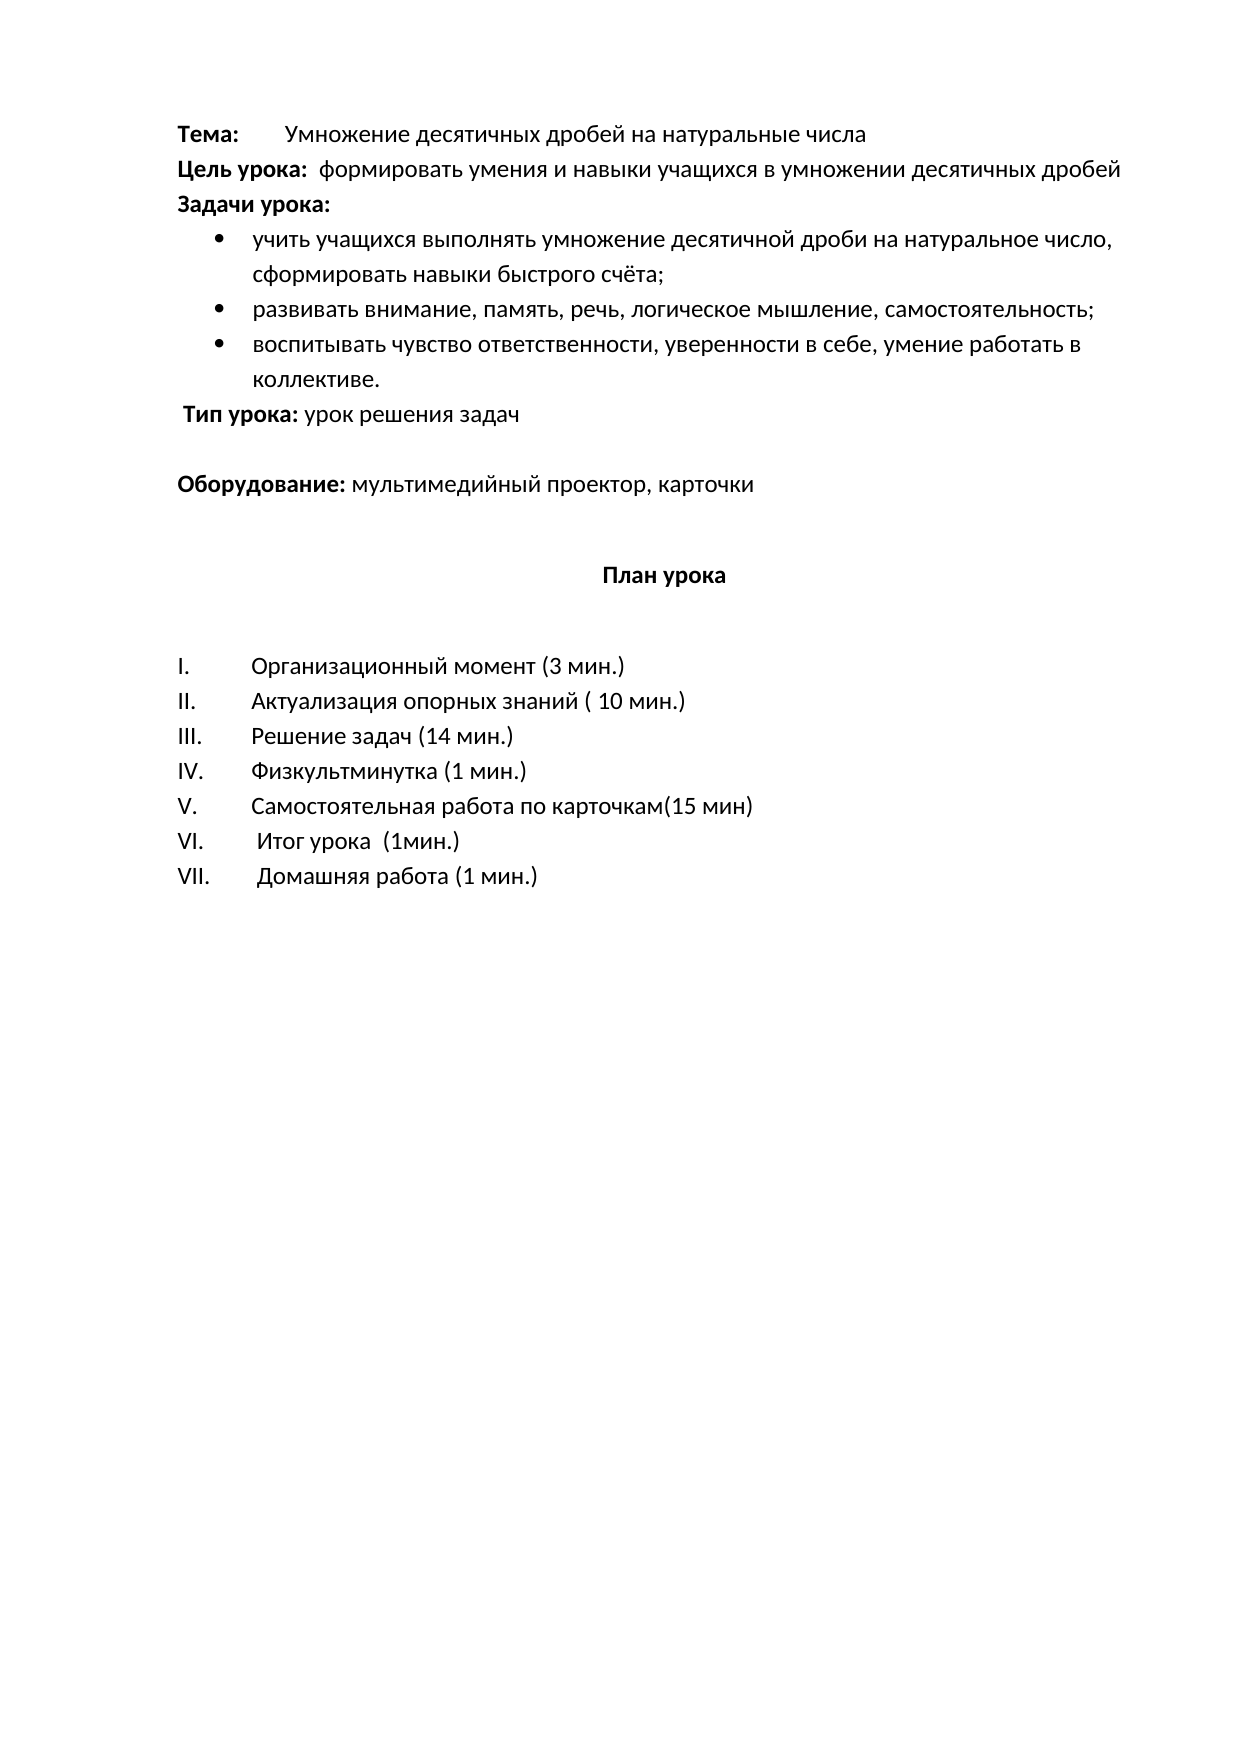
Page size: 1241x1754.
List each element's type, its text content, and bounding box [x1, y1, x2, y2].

list воспитывать чувство ответственности, уверенности в себе, умение работать в коллективе. [215, 328, 1152, 394]
list Итог урока (1мин.) [177, 825, 1152, 855]
list Актуализация опорных знаний ( 10 мин.) [177, 685, 1152, 715]
list Домашняя работа (1 мин.) [177, 860, 1152, 890]
text Оборудование: мультимедийный проектор, карточки [177, 468, 1152, 499]
text Тема: Умножение десятичных дробей на натуральные числа [177, 118, 1152, 149]
list Решение задач (14 мин.) [177, 720, 1152, 750]
text Тип урока: урок решения задач [177, 398, 1152, 429]
text План урока [177, 559, 1152, 589]
text Цель урока: формировать умения и навыки учащихся в умножении десятичных дробей [177, 153, 1152, 184]
text Задачи урока: [177, 188, 1152, 219]
list Самостоятельная работа по карточкам(15 мин) [177, 790, 1152, 820]
list развивать внимание, память, речь, логическое мышление, самостоятельность; [215, 293, 1152, 324]
list Организационный момент (3 мин.) [177, 650, 1152, 680]
list учить учащихся выполнять умножение десятичной дроби на натуральное число, сформировать навыки быстрого счёта; [215, 223, 1152, 289]
list Физкультминутка (1 мин.) [177, 755, 1152, 785]
